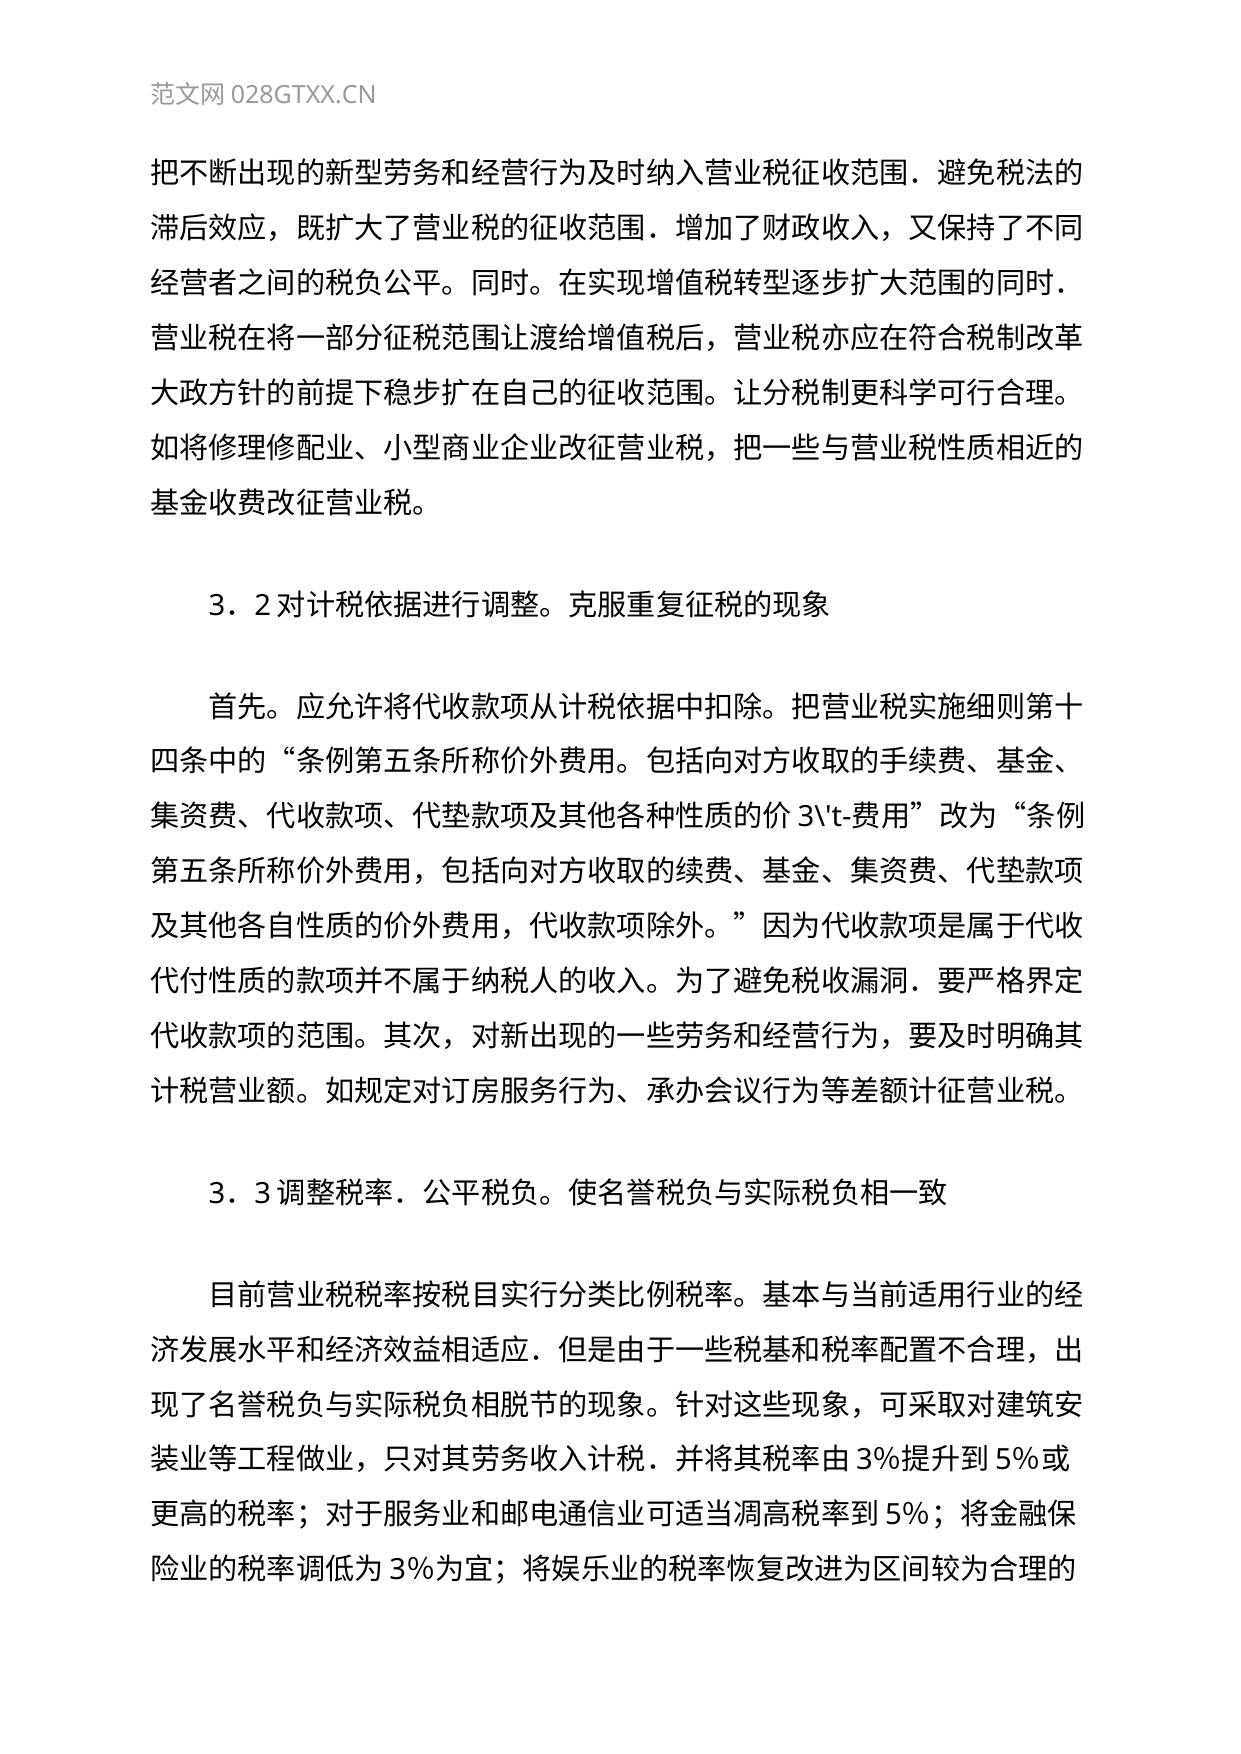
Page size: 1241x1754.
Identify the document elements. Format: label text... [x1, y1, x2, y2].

text 首先。应允许将代收款项从计税依据中扣除。把营业税实施细则第十四条中的“条例第五条所称价外费用。包括向对方收取的手续费、基金、集资费、代收款项、代垫款项及其他各种性质的价3\'t-费用”改为“条例第五条所称价外费用，包括向对方收取的续费、基金、集资费、代垫款项及其他各自性质的价外费用，代收款项除外。”因为代收款项是属于代收代付性质的款项并不属于纳税人的收入。为了避免税收漏洞．要严格界定代收款项的范围。其次，对新出现的一些劳务和经营行为，要及时明确其计税营业额。如规定对订房服务行为、承办会议行为等差额计征营业税。 [150, 683, 1090, 1110]
text 3．3调整税率．公平税负。使名誉税负与实际税负相一致 [150, 1169, 1090, 1212]
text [150, 150, 1090, 522]
text 3．2对计税依据进行调整。克服重复征税的现象 [150, 581, 1090, 623]
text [150, 1271, 1090, 1588]
